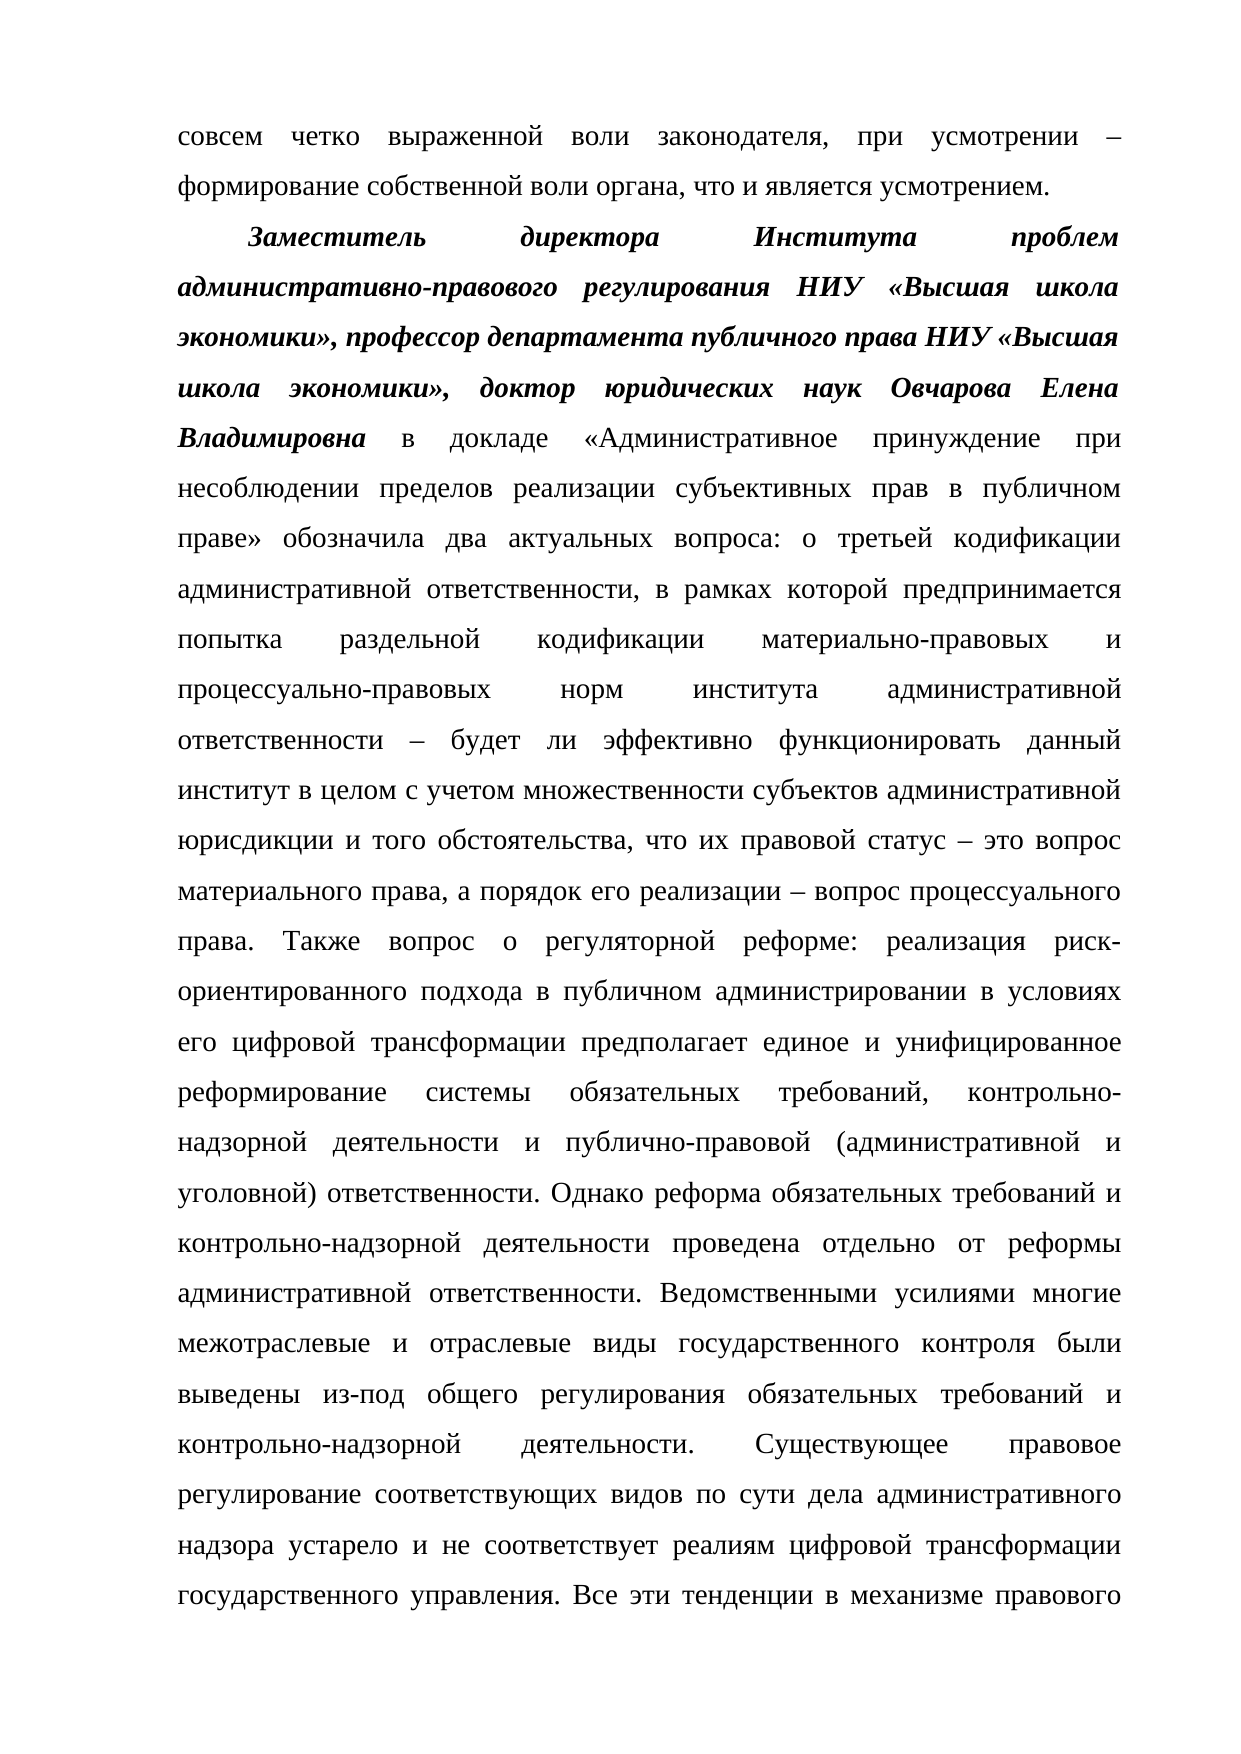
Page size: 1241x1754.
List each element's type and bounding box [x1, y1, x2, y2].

text [177, 219, 1122, 1611]
text [177, 118, 1122, 202]
